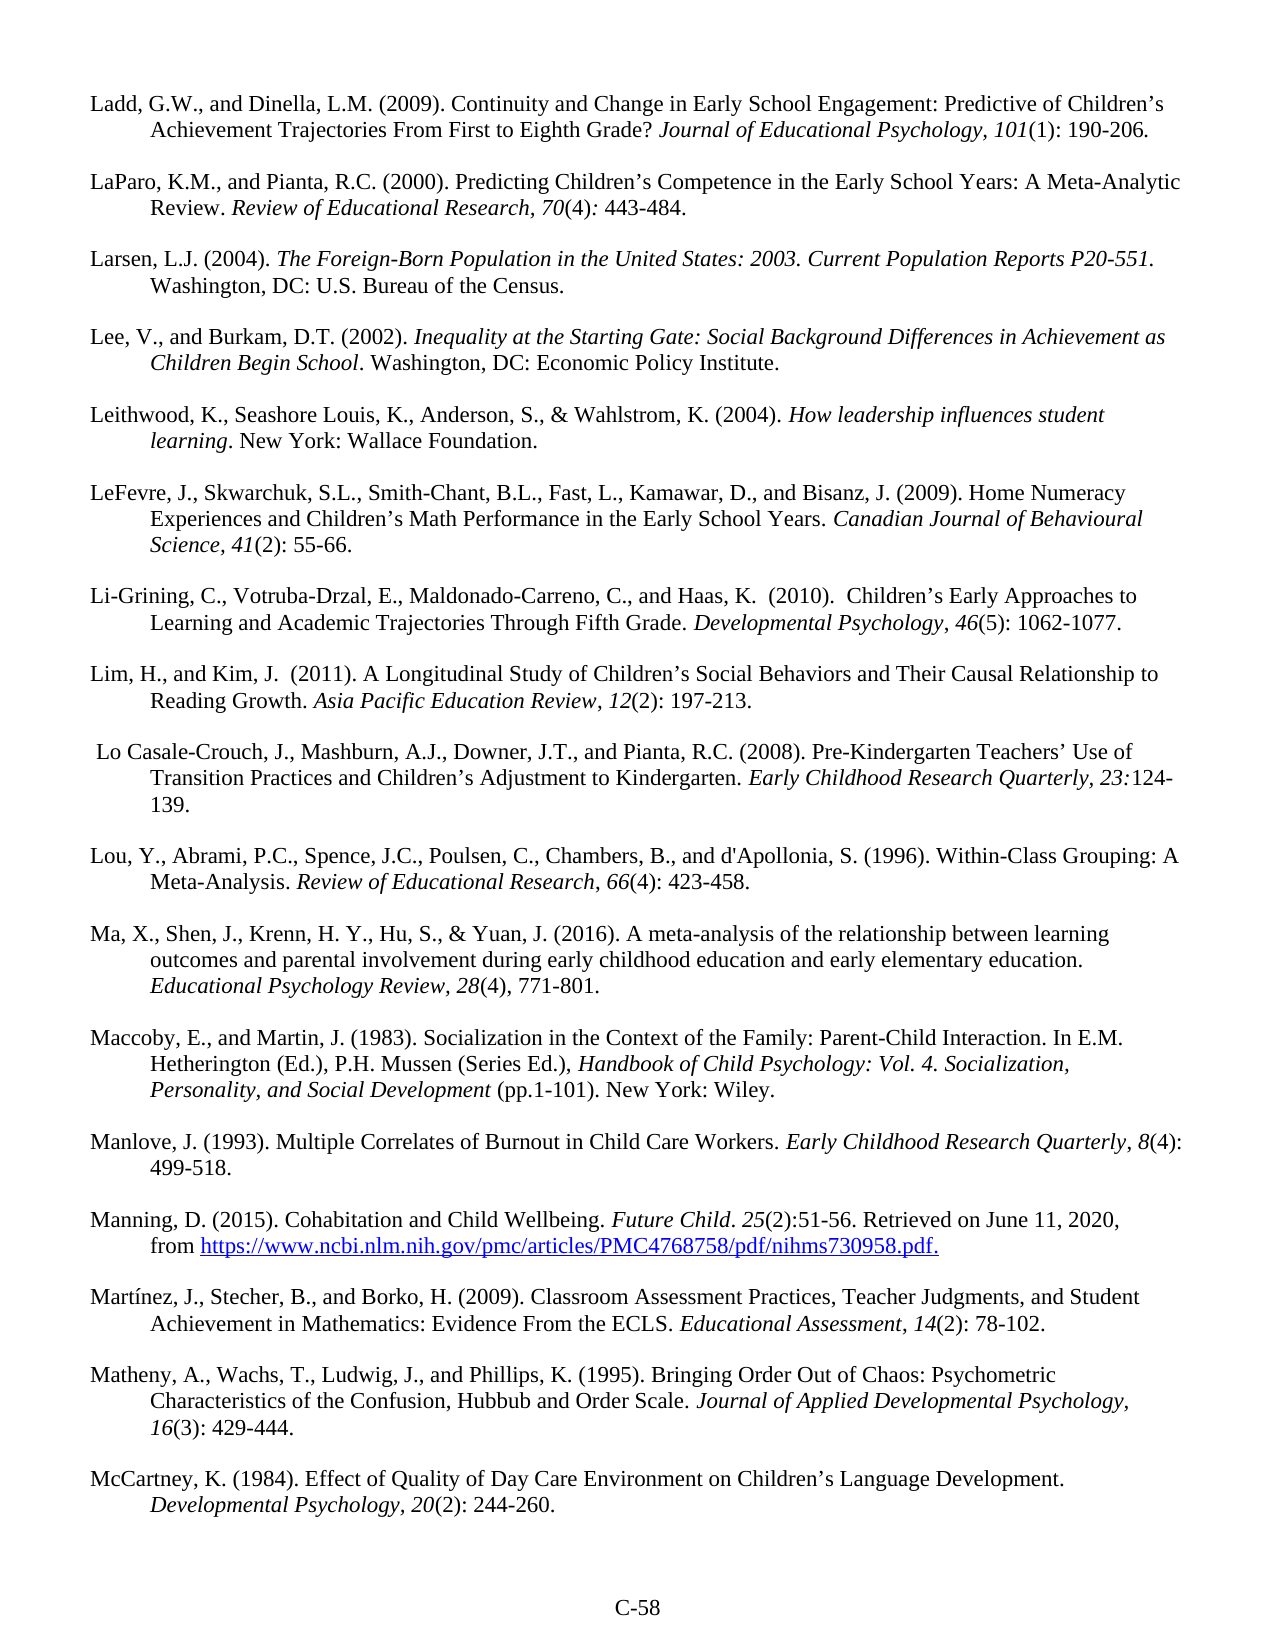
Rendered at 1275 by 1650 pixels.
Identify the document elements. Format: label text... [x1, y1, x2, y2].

text Leithwood, K., Seashore Louis, K., Anderson, S., & Wahlstrom, K. (2004). How leadership influences student learning. New York: Wallace Foundation. [90, 401, 1185, 453]
text Li-Grining, C., Votruba-Drzal, E., Maldonado-Carreno, C., and Haas, K. (2010). Children’s Early Approaches to Learning and Academic Trajectories Through Fifth Grade. Developmental Psychology, 46(5): 1062-1077. [90, 583, 1185, 635]
text Matheny, A., Wachs, T., Ludwig, J., and Phillips, K. (1995). Bringing Order Out of Chaos: Psychometric Characteristics of the Confusion, Hubbub and Order Scale. Journal of Applied Developmental Psychology, 16(3): 429-444. [90, 1361, 1185, 1440]
text Lo Casale-Crouch, J., Mashburn, A.J., Downer, J.T., and Pianta, R.C. (2008). Pre-Kindergarten Teachers’ Use of Transition Practices and Children’s Adjustment to Kindergarten. Early Childhood Research Quarterly, 23:124-139. [90, 738, 1185, 817]
text Ma, X., Shen, J., Krenn, H. Y., Hu, S., & Yuan, J. (2016). A meta-analysis of the relationship between learning outcomes and parental involvement during early childhood education and early elementary education. Educational Psychology Review, 28(4), 771-801. [90, 920, 1185, 999]
text Ladd, G.W., and Dinella, L.M. (2009). Continuity and Change in Early School Engagement: Predictive of Children’s Achievement Trajectories From First to Eighth Grade? Journal of Educational Psychology, 101(1): 190-206. [90, 90, 1185, 143]
text Martínez, J., Stecher, B., and Borko, H. (2009). Classroom Assessment Practices, Teacher Judgments, and Student Achievement in Mathematics: Evidence From the ECLS. Educational Assessment, 14(2): 78-102. [90, 1283, 1185, 1336]
text LeFevre, J., Skwarchuk, S.L., Smith-Chant, B.L., Fast, L., Kamawar, D., and Bisanz, J. (2009). Home Numeracy Experiences and Children’s Math Performance in the Early School Years. Canadian Journal of Behavioural Science, 41(2): 55-66. [90, 478, 1185, 558]
text Lim, H., and Kim, J. (2011). A Longitudinal Study of Children’s Social Behaviors and Their Causal Relationship to Reading Growth. Asia Pacific Education Review, 12(2): 197-213. [90, 660, 1185, 713]
text Lou, Y., Abrami, P.C., Spence, J.C., Poulsen, C., Chambers, B., and d'Apollonia, S. (1996). Within-Class Grouping: A Meta-Analysis. Review of Educational Research, 66(4): 423-458. [90, 842, 1185, 895]
text Larsen, L.J. (2004). The Foreign-Born Population in the United States: 2003. Current Population Reports P20-551. Washington, DC: U.S. Bureau of the Census. [90, 245, 1185, 298]
text Manning, D. (2015). Cohabitation and Child Wellbeing. Future Child. 25(2):51-56. Retrieved on June 11, 2020, from https://www.ncbi.nlm.nih.gov/pmc/articles/PMC4768758/pdf/nihms730958.pdf. [90, 1206, 1185, 1258]
text Maccoby, E., and Martin, J. (1983). Socialization in the Context of the Family: Parent-Child Interaction. In E.M. Hetherington (Ed.), P.H. Mussen (Series Ed.), Handbook of Child Psychology: Vol. 4. Socialization, Personality, and Social Development (pp.1-101). New York: Wiley. [90, 1024, 1185, 1103]
text LaParo, K.M., and Pianta, R.C. (2000). Predicting Children’s Competence in the Early School Years: A Meta-Analytic Review. Review of Educational Research, 70(4): 443-484. [90, 168, 1185, 220]
text McCartney, K. (1984). Effect of Quality of Day Care Environment on Children’s Language Development. Developmental Psychology, 20(2): 244-260. [90, 1465, 1185, 1518]
text Lee, V., and Burkam, D.T. (2002). Inequality at the Starting Gate: Social Background Differences in Achievement as Children Begin School. Washington, DC: Economic Policy Institute. [90, 323, 1185, 376]
text Manlove, J. (1993). Multiple Correlates of Burnout in Child Care Workers. Early Childhood Research Quarterly, 8(4): 499-518. [90, 1128, 1185, 1181]
